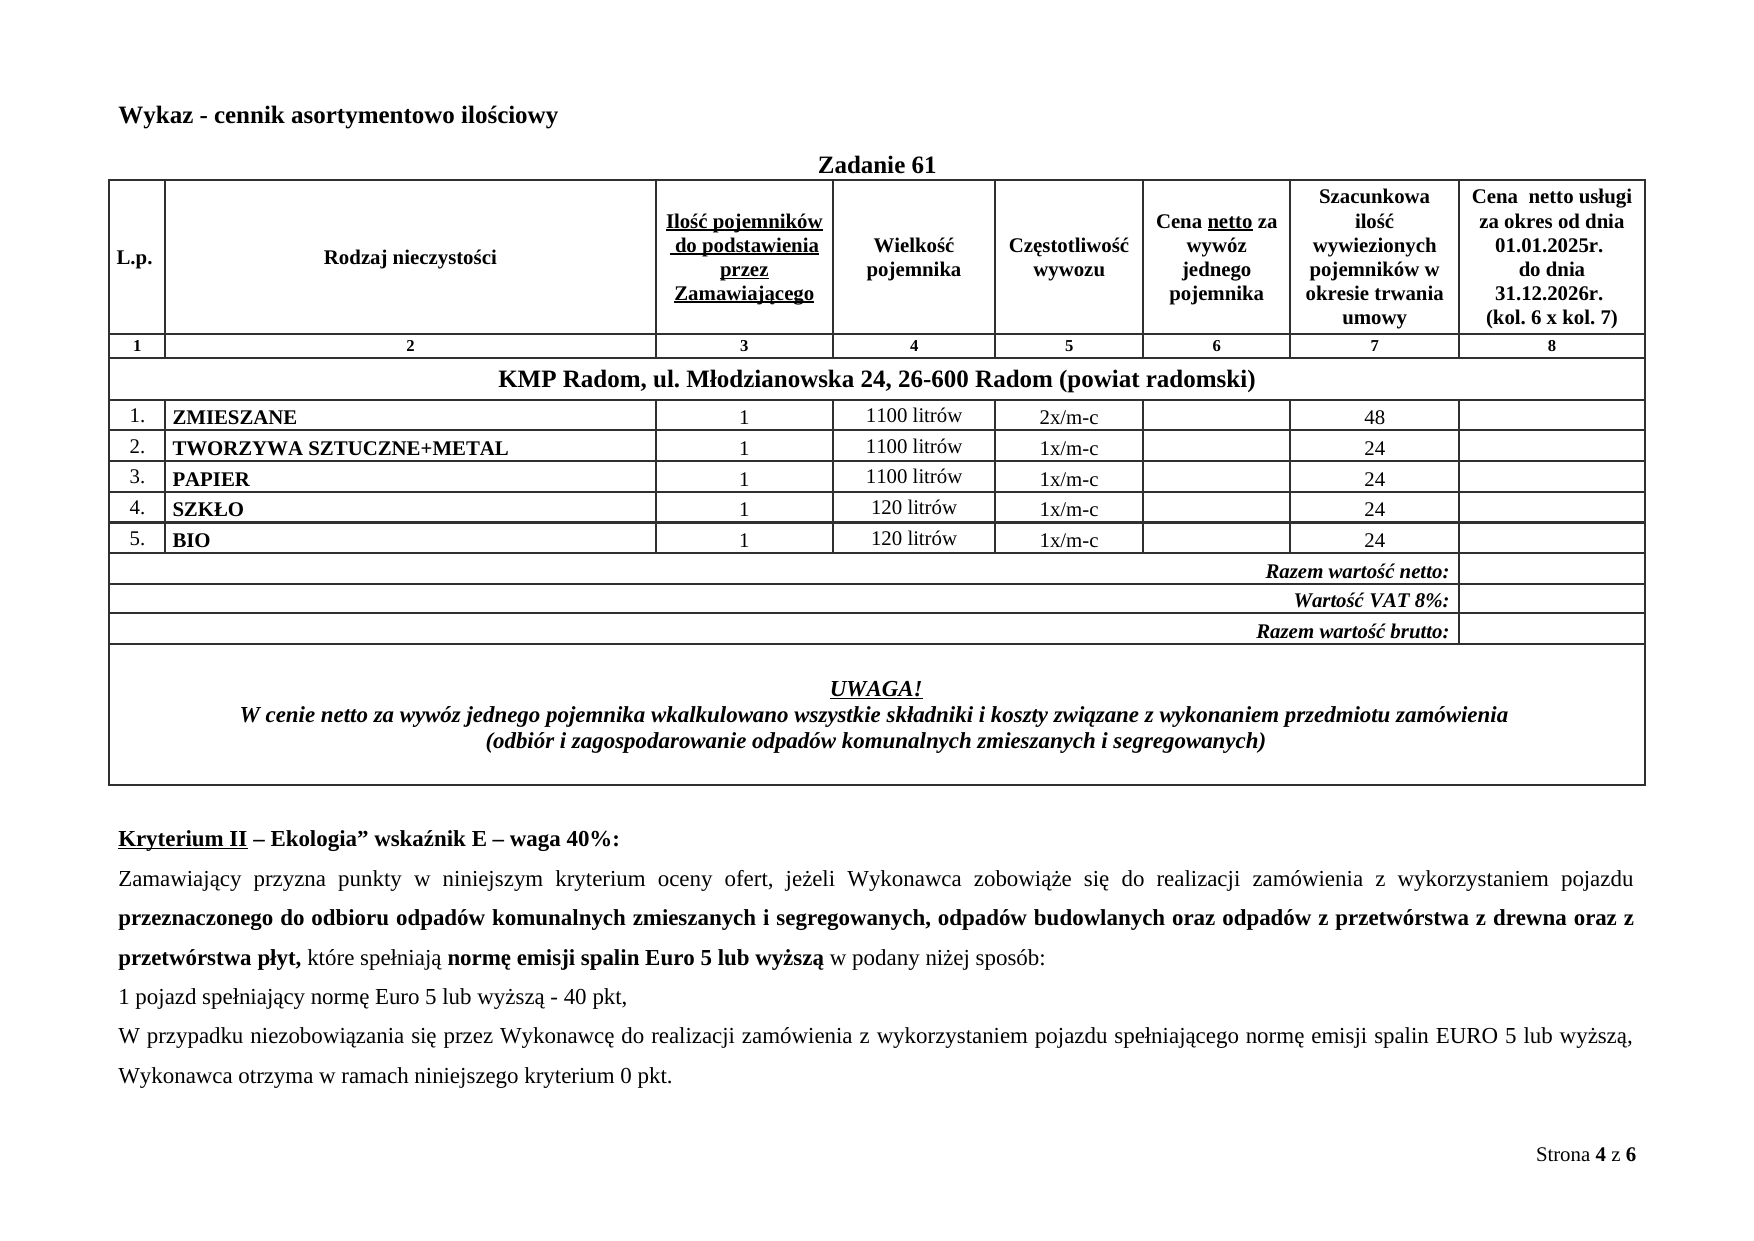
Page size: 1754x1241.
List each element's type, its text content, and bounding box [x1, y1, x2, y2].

table_cell 4. [110, 493, 164, 521]
text Wykaz - cennik asortymentowo ilościowy [118, 100, 1636, 129]
table_cell 24 [1291, 462, 1458, 491]
table_cell 3. [110, 462, 164, 491]
table_cell 2. [110, 431, 164, 460]
table_cell [1460, 614, 1644, 643]
table_cell Razem wartość brutto: [110, 614, 1458, 643]
table_cell Wartość VAT 8%: [110, 585, 1458, 612]
table_cell [1144, 431, 1289, 460]
table_cell 24 [1291, 524, 1458, 552]
table_cell 1 [657, 431, 832, 460]
table_cell 2 [166, 335, 655, 357]
table_cell [1144, 493, 1289, 521]
table_cell 1 [110, 335, 164, 357]
table_cell 2x/m-c [996, 401, 1142, 429]
table_cell 4 [834, 335, 994, 357]
table_cell Cena netto usługi za okres od dnia 01.01.2025r. do dnia 31.12.2026r. (kol. 6 x kol. 7) [1460, 181, 1644, 332]
table_cell 1100 litrów [834, 401, 994, 429]
table_cell [1144, 524, 1289, 552]
table_cell 48 [1291, 401, 1458, 429]
table_cell [1460, 554, 1644, 583]
table_cell KMP Radom, ul. Młodzianowska 24, 26-600 Radom (powiat radomski) [110, 359, 1644, 398]
table_cell Częstotliwość wywozu [996, 181, 1142, 332]
text Kryterium II – Ekologia” wskaźnik E – waga 40%: [118, 825, 1636, 851]
table_cell 120 litrów [834, 493, 994, 521]
table_cell [1460, 493, 1644, 521]
table_cell PAPIER [166, 462, 655, 491]
table_cell 1 [657, 401, 832, 429]
table_cell [1144, 462, 1289, 491]
table_cell 120 litrów [834, 524, 994, 552]
table_cell Razem wartość netto: [110, 554, 1458, 583]
table_cell Wielkość pojemnika [834, 181, 994, 332]
table_cell 24 [1291, 431, 1458, 460]
table_cell 24 [1291, 493, 1458, 521]
table_cell 6 [1144, 335, 1289, 357]
table_cell Ilość pojemników do podstawienia przez Zamawiającego [657, 181, 832, 332]
table_cell 7 [1291, 335, 1458, 357]
text W przypadku niezobowiązania się przez Wykonawcę do realizacji zamówienia z wykorzystaniem pojazdu spełniającego normę emisji spalin EURO 5 lub wyższą, Wykonawca otrzyma w ramach niniejszego kryterium 0 pkt. [118, 1022, 1636, 1088]
table_cell 8 [1460, 335, 1644, 357]
table_cell 5. [110, 524, 164, 552]
table_cell ZMIESZANE [166, 401, 655, 429]
table_cell [1460, 524, 1644, 552]
table_cell 3 [657, 335, 832, 357]
table_cell 1x/m-c [996, 462, 1142, 491]
table_cell 1 [657, 524, 832, 552]
table_cell 1x/m-c [996, 524, 1142, 552]
table_cell [1460, 431, 1644, 460]
table_cell Szacunkowa ilość wywiezionych pojemników w okresie trwania umowy [1291, 181, 1458, 332]
table_cell BIO [166, 524, 655, 552]
text 1 pojazd spełniający normę Euro 5 lub wyższą - 40 pkt, [118, 983, 1636, 1009]
table_cell Rodzaj nieczystości [166, 181, 655, 332]
table_cell 5 [996, 335, 1142, 357]
table_cell [1144, 401, 1289, 429]
table_cell 1. [110, 401, 164, 429]
table_cell [1460, 585, 1644, 612]
table_cell SZKŁO [166, 493, 655, 521]
table_cell 1100 litrów [834, 431, 994, 460]
table_cell TWORZYWA SZTUCZNE+METAL [166, 431, 655, 460]
table_cell [1460, 401, 1644, 429]
table_cell L.p. [110, 181, 164, 332]
table_cell 1 [657, 462, 832, 491]
table_cell 1x/m-c [996, 431, 1142, 460]
table_cell 1 [657, 493, 832, 521]
table_cell 1x/m-c [996, 493, 1142, 521]
table_cell Cena netto za wywóz jednego pojemnika [1144, 181, 1289, 332]
table_cell 1100 litrów [834, 462, 994, 491]
table_header Zadanie 61 [109, 148, 1645, 179]
table_cell UWAGA! W cenie netto za wywóz jednego pojemnika wkalkulowano wszystkie składniki i koszty związane z wykonaniem przedmiotu zamówienia (odbiór i zagospodarowanie odpadów komunalnych zmieszanych i segregowanych) [110, 645, 1644, 783]
table_cell [1460, 462, 1644, 491]
text Zamawiający przyzna punkty w niniejszym kryterium oceny ofert, jeżeli Wykonawca zobowiąże się do realizacji zamówienia z wykorzystaniem pojazdu przeznaczonego do odbioru odpadów komunalnych zmieszanych i segregowanych, odpadów budowlanych oraz odpadów z przetwórstwa z drewna oraz z przetwórstwa płyt, które spełniają normę emisji spalin Euro 5 lub wyższą w podany niżej sposób: [118, 864, 1636, 970]
